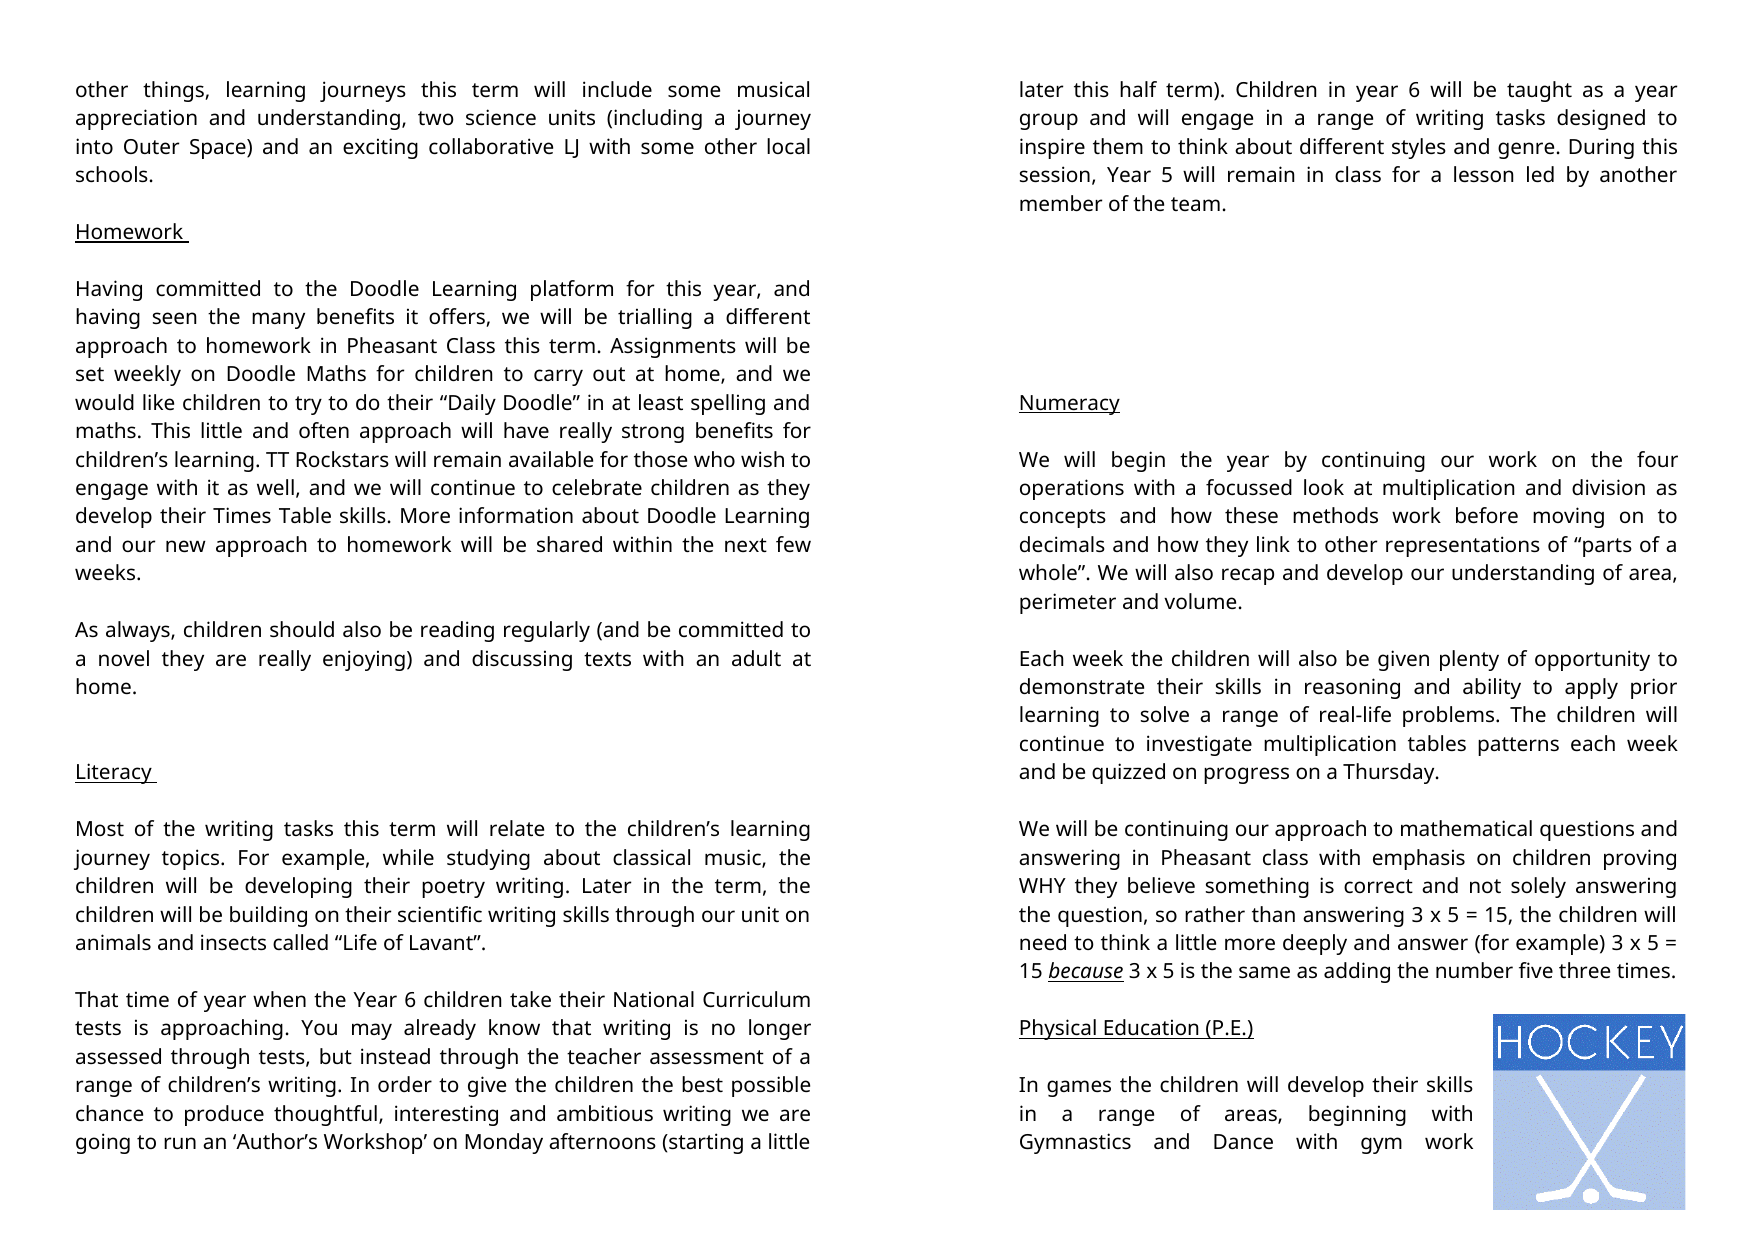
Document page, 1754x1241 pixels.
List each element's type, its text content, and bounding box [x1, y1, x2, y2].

text Homework [75, 217, 812, 246]
text As always, children should also be reading regularly (and be committed to a novel they are really enjoying) and discussing texts with an adult at home. [75, 615, 812, 701]
text We will begin the year by continuing our work on the four operations with a focussed look at multiplication and division as concepts and how these methods work before moving on to decimals and how they link to other representations of “parts of a whole”. We will also recap and develop our understanding of area, perimeter and volume. [1019, 445, 1679, 615]
text Numeracy [1019, 388, 1679, 416]
picture [1491, 1014, 1686, 1208]
text Having committed to the Doodle Learning platform for this year, and having seen the many benefits it offers, we will be trialling a different approach to homework in Pheasant Class this term. Assignments will be set weekly on Doodle Maths for children to carry out at home, and we would like children to try to do their “Daily Doodle” in at least spelling and maths. This little and often approach will have really strong benefits for children’s learning. TT Rockstars will remain available for those who wish to engage with it as well, and we will continue to celebrate children as they develop their Times Table skills. More information about Doodle Learning and our new approach to homework will be shared within the next few weeks. [75, 274, 812, 587]
text Literacy [75, 757, 812, 786]
text Most of the writing tasks this term will relate to the children’s learning journey topics. For example, while studying about classical music, the children will be developing their poetry writing. Later in the term, the children will be building on their scientific writing skills through our unit on animals and insects called “Life of Lavant”. [75, 814, 812, 957]
text Each week the children will also be given plenty of opportunity to demonstrate their skills in reasoning and ability to apply prior learning to solve a range of real-life problems. The children will continue to investigate multiplication tables patterns each week and be quizzed on progress on a Thursday. [1019, 644, 1679, 786]
text We will be continuing our approach to mathematical questions and answering in Pheasant class with emphasis on children proving WHY they believe something is correct and not solely answering the question, so rather than answering 3 x 5 = 15, the children will need to think a little more deeply and answer (for example) 3 x 5 = 15 because 3 x 5 is the same as adding the number five three times. [1019, 814, 1679, 985]
text That time of year when the Year 6 children take their National Curriculum tests is approaching. You may already know that writing is no longer assessed through tests, but instead through the teacher assessment of a range of children’s writing. In order to give the children the best possible chance to produce thoughtful, interesting and ambitious writing we are going to run an ‘Author’s Workshop’ on Monday afternoons (starting a little later this half term). Children in year 6 will be taught as a year group and will engage in a range of writing tasks designed to inspire them to think about different styles and genre. During this session, Year 5 will remain in class for a lesson led by another member of the team. [75, 985, 812, 1156]
text That time of year when the Year 6 children take their National Curriculum tests is approaching. You may already know that writing is no longer assessed through tests, but instead through the teacher assessment of a range of children’s writing. In order to give the children the best possible chance to produce thoughtful, interesting and ambitious writing we are going to run an ‘Author’s Workshop’ on Monday afternoons (starting a little later this half term). Children in year 6 will be taught as a year group and will engage in a range of writing tasks designed to inspire them to think about different styles and genre. During this session, Year 5 will remain in class for a lesson led by another member of the team. [1019, 75, 1679, 217]
subtitle Physical Education (P.E.) [1019, 1013, 1679, 1042]
